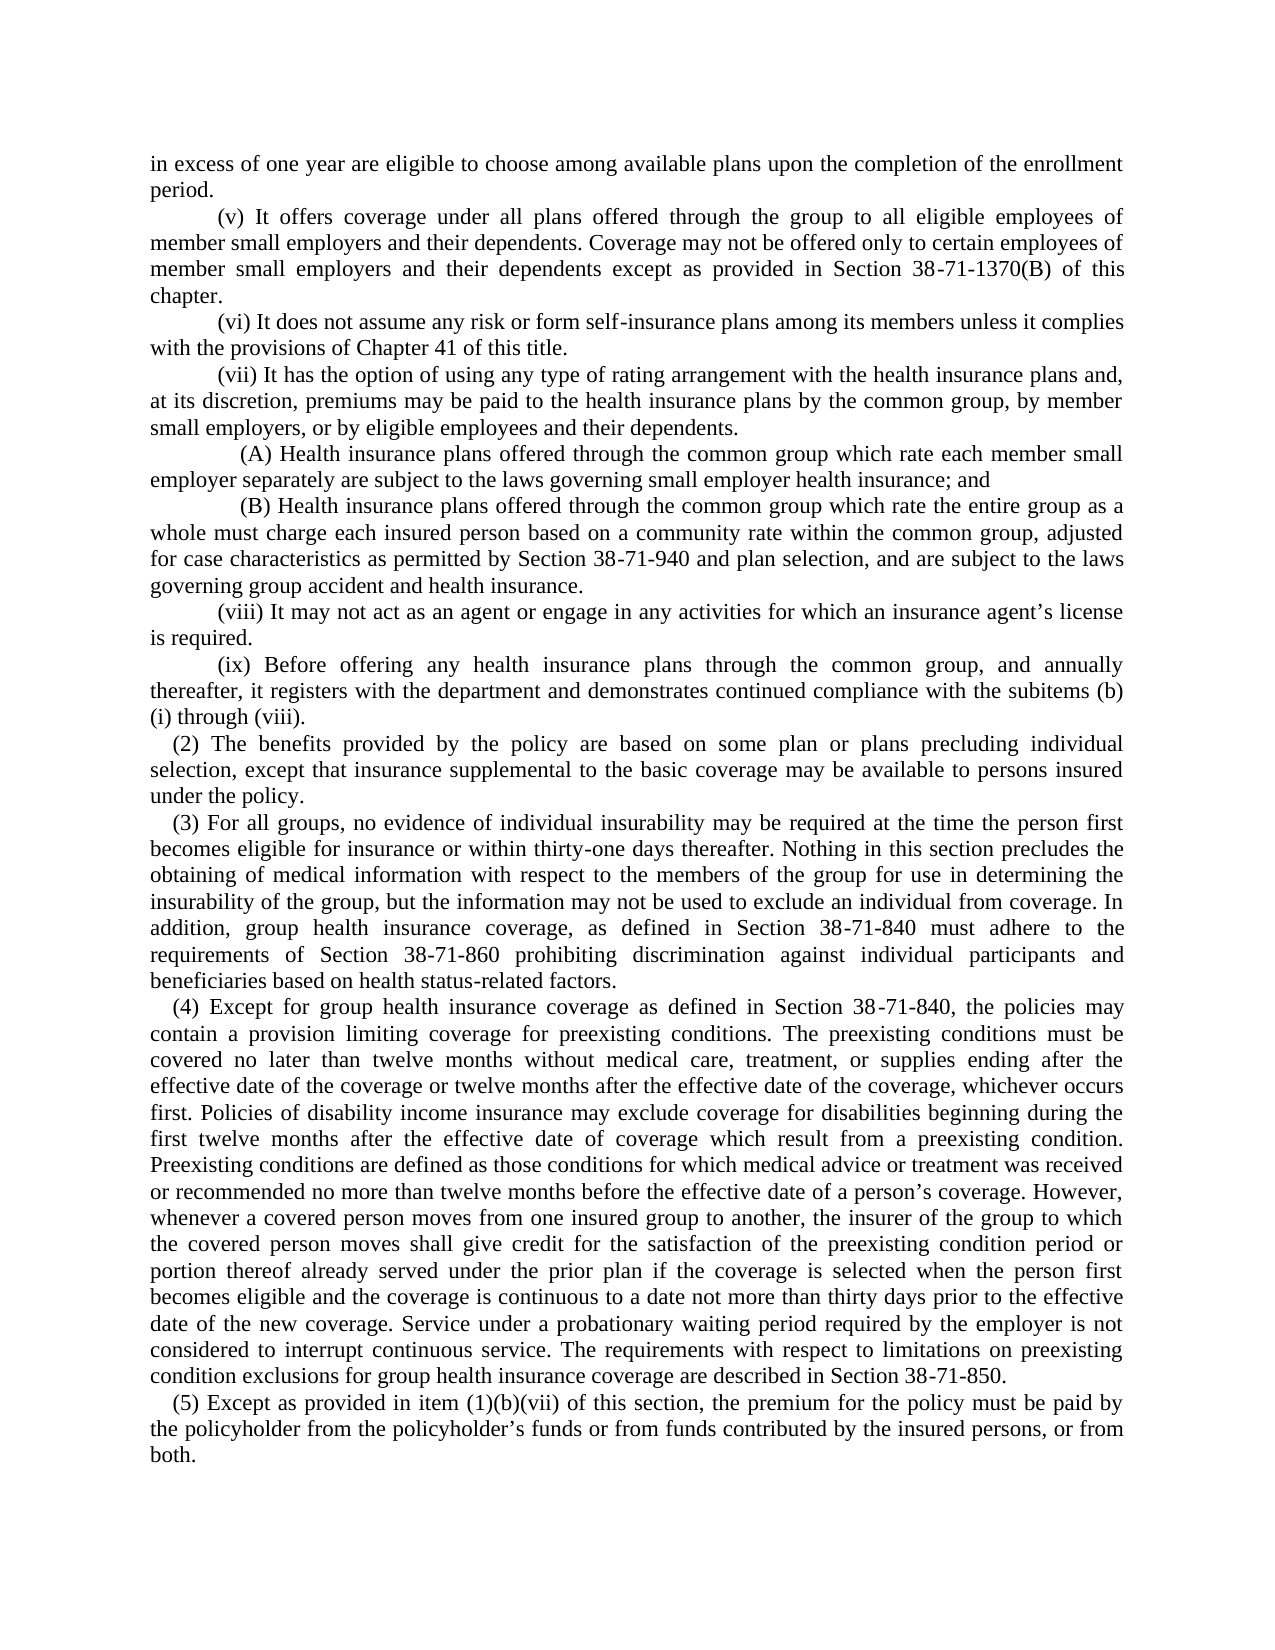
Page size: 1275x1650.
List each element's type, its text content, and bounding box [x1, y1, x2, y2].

text (viii) It may not act as an agent or engage in any activities for which an insurance agent’s license is required. [150, 598, 1125, 651]
text (2) The benefits provided by the policy are based on some plan or plans precluding individual selection, except that insurance supplemental to the basic coverage may be available to persons insured under the policy. [150, 730, 1125, 809]
text (vii) It has the option of using any type of rating arrangement with the health insurance plans and, at its discretion, premiums may be paid to the health insurance plans by the common group, by member small employers, or by eligible employees and their dependents. [150, 361, 1125, 440]
text (ix) Before offering any health insurance plans through the common group, and annually thereafter, it registers with the department and demonstrates continued compliance with the subitems (b)(i) through (viii). [150, 651, 1125, 730]
text (4) Except for group health insurance coverage as defined in Section 38-71-840, the policies may contain a provision limiting coverage for preexisting conditions. The preexisting conditions must be covered no later than twelve months without medical care, treatment, or supplies ending after the effective date of the coverage or twelve months after the effective date of the coverage, whichever occurs first. Policies of disability income insurance may exclude coverage for disabilities beginning during the first twelve months after the effective date of coverage which result from a preexisting condition. Preexisting conditions are defined as those conditions for which medical advice or treatment was received or recommended no more than twelve months before the effective date of a person’s coverage. However, whenever a covered person moves from one insured group to another, the insurer of the group to which the covered person moves shall give credit for the satisfaction of the preexisting condition period or portion thereof already served under the prior plan if the coverage is selected when the person first becomes eligible and the coverage is continuous to a date not more than thirty days prior to the effective date of the new coverage. Service under a probationary waiting period required by the employer is not considered to interrupt continuous service. The requirements with respect to limitations on preexisting condition exclusions for group health insurance coverage are described in Section 38-71-850. [150, 993, 1125, 1389]
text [150, 150, 1125, 203]
text (v) It offers coverage under all plans offered through the group to all eligible employees of member small employers and their dependents. Coverage may not be offered only to certain employees of member small employers and their dependents except as provided in Section 38-71-1370(B) of this chapter. [150, 203, 1125, 308]
text (vi) It does not assume any risk or form self-insurance plans among its members unless it complies with the provisions of Chapter 41 of this title. [150, 308, 1125, 361]
text (B) Health insurance plans offered through the common group which rate the entire group as a whole must charge each insured person based on a community rate within the common group, adjusted for case characteristics as permitted by Section 38-71-940 and plan selection, and are subject to the laws governing group accident and health insurance. [150, 493, 1125, 598]
text (A) Health insurance plans offered through the common group which rate each member small employer separately are subject to the laws governing small employer health insurance; and [150, 440, 1125, 493]
text (5) Except as provided in item (1)(b)(vii) of this section, the premium for the policy must be paid by the policyholder from the policyholder’s funds or from funds contributed by the insured persons, or from both. [150, 1389, 1125, 1468]
text (3) For all groups, no evidence of individual insurability may be required at the time the person first becomes eligible for insurance or within thirty-one days thereafter. Nothing in this section precludes the obtaining of medical information with respect to the members of the group for use in determining the insurability of the group, but the information may not be used to exclude an individual from coverage. In addition, group health insurance coverage, as defined in Section 38-71-840 must adhere to the requirements of Section 38-71-860 prohibiting discrimination against individual participants and beneficiaries based on health status-related factors. [150, 809, 1125, 993]
